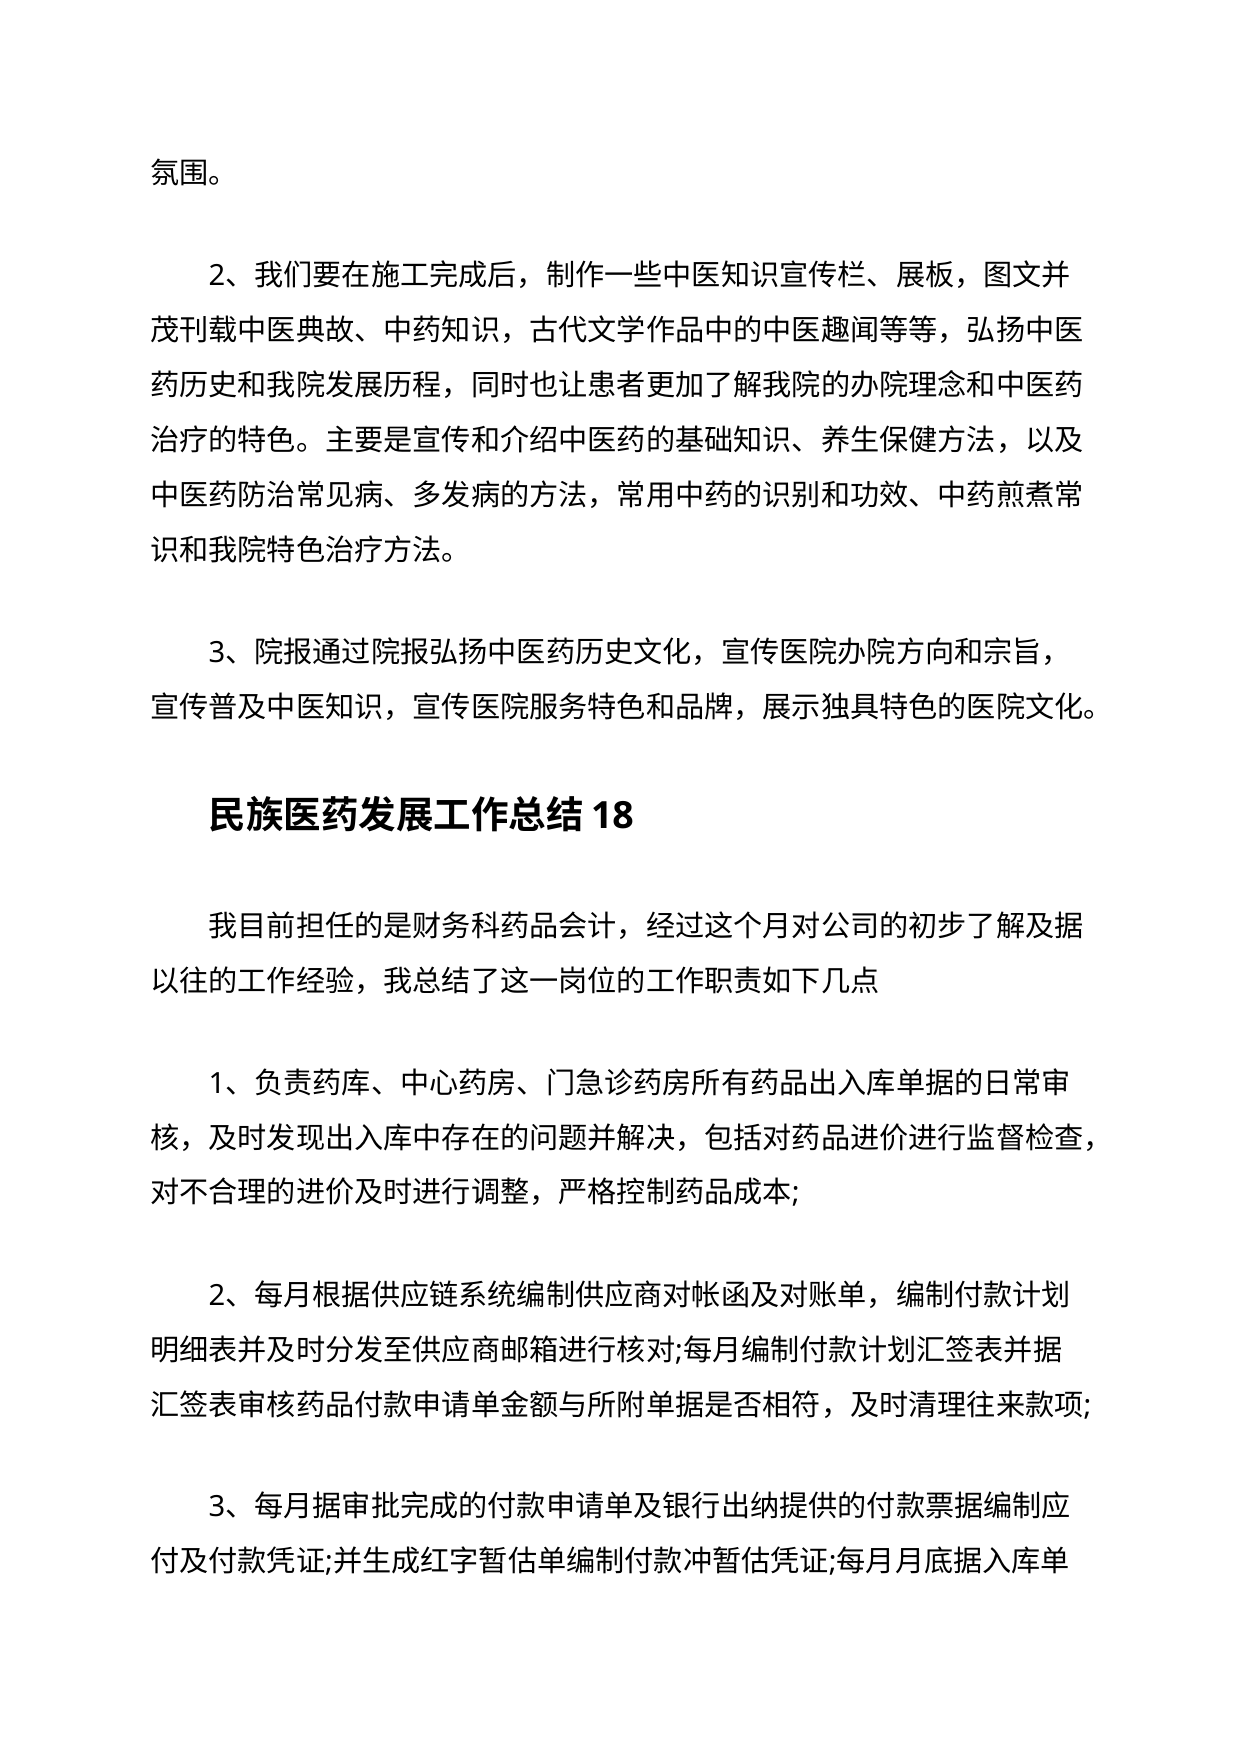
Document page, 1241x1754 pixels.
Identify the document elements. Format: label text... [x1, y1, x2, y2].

text 2、每月根据供应链系统编制供应商对帐函及对账单，编制付款计划明细表并及时分发至供应商邮箱进行核对;每月编制付款计划汇签表并据汇签表审核药品付款申请单金额与所附单据是否相符，及时清理往来款项; [150, 1271, 1090, 1423]
text 1、负责药库、中心药房、门急诊药房所有药品出入库单据的日常审核，及时发现出入库中存在的问题并解决，包括对药品进价进行监督检查，对不合理的进价及时进行调整，严格控制药品成本; [150, 1059, 1090, 1211]
text 2、我们要在施工完成后，制作一些中医知识宣传栏、展板，图文并茂刊载中医典故、中药知识，古代文学作品中的中医趣闻等等，弘扬中医药历史和我院发展历程，同时也让患者更加了解我院的办院理念和中医药治疗的特色。主要是宣传和介绍中医药的基础知识、养生保健方法，以及中医药防治常见病、多发病的方法，常用中药的识别和功效、中药煎煮常识和我院特色治疗方法。 [150, 252, 1090, 569]
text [150, 1483, 1090, 1580]
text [150, 150, 1090, 192]
text 3、院报通过院报弘扬中医药历史文化，宣传医院办院方向和宗旨，宣传普及中医知识，宣传医院服务特色和品牌，展示独具特色的医院文化。 [150, 628, 1090, 725]
text 民族医药发展工作总结18 [150, 785, 1090, 839]
text 我目前担任的是财务科药品会计，经过这个月对公司的初步了解及据以往的工作经验，我总结了这一岗位的工作职责如下几点 [150, 902, 1090, 1000]
